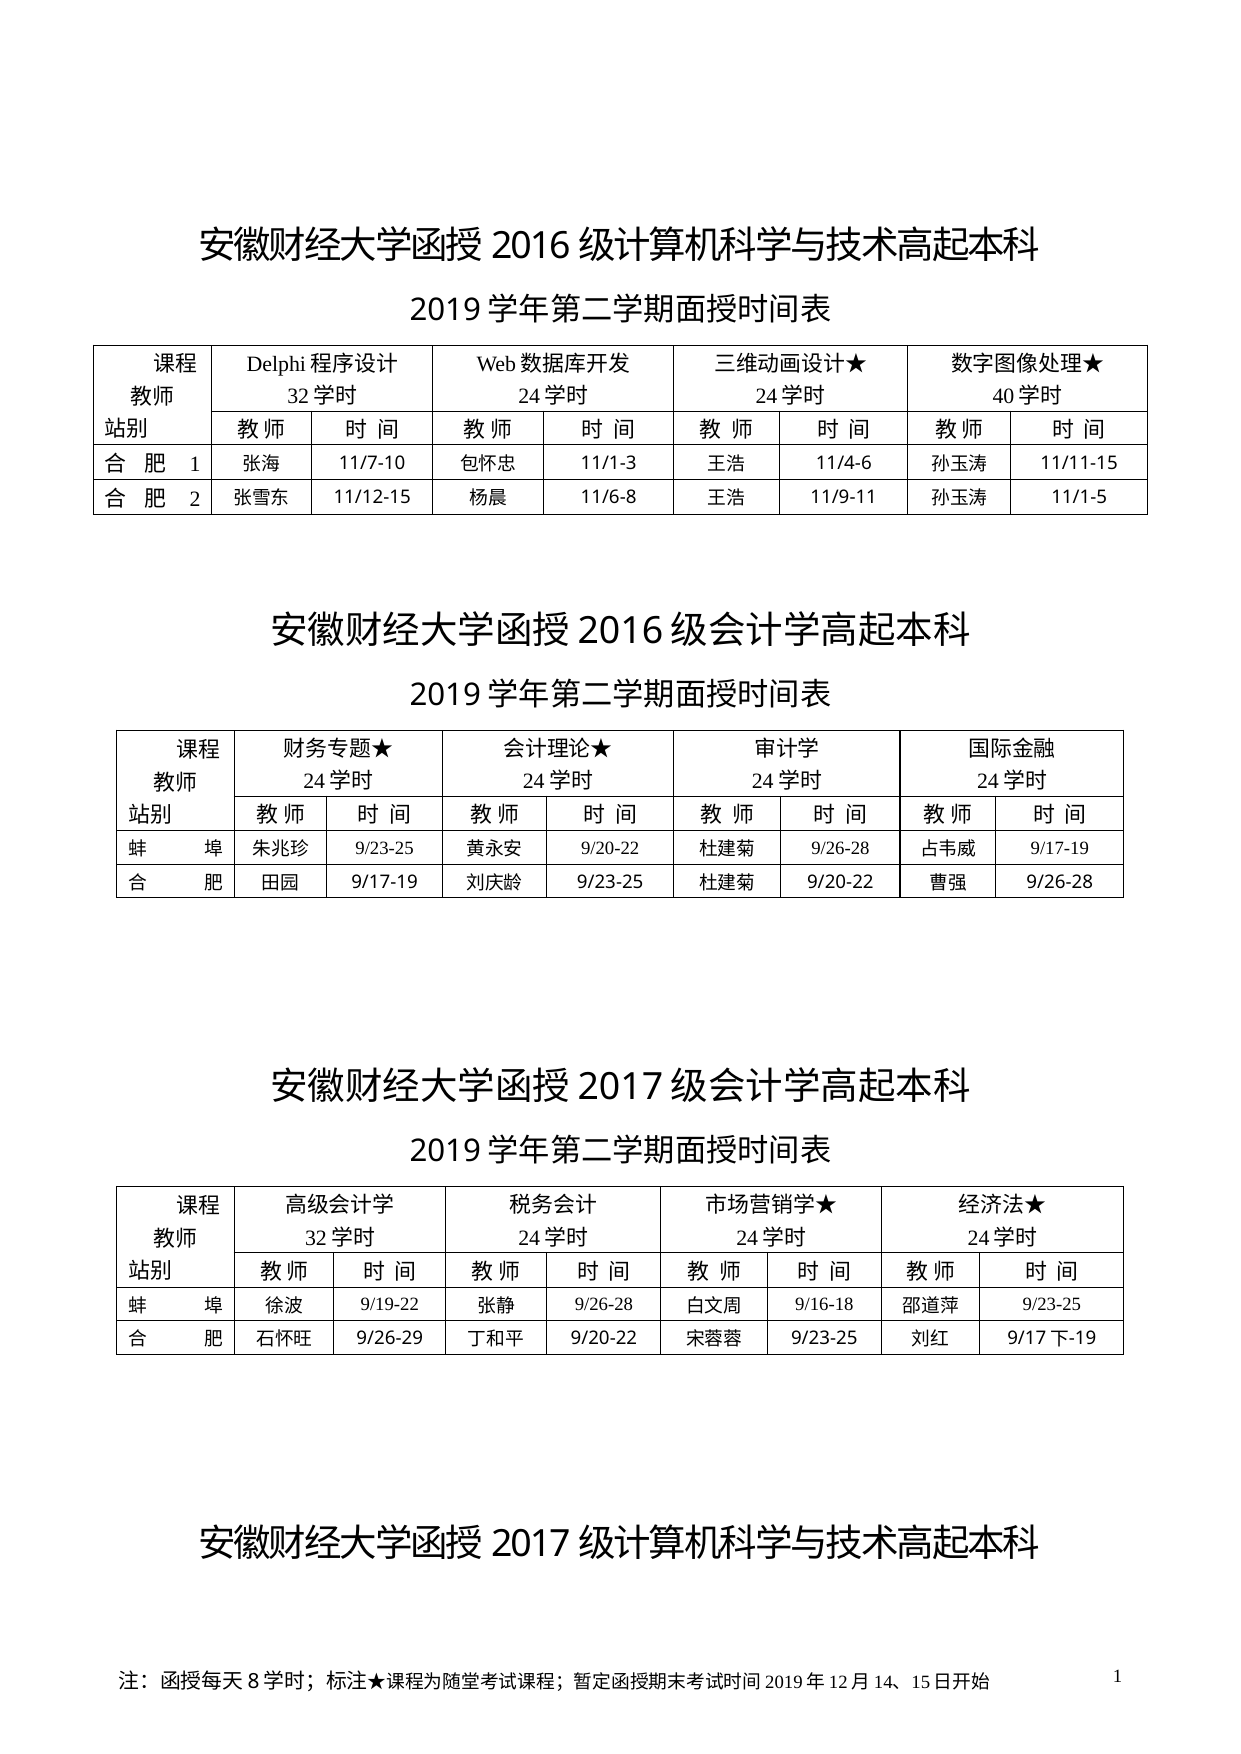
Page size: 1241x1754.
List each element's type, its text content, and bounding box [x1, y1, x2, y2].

table_cell 11/4-6 [780, 445, 907, 479]
text 2019学年第二学期面授时间表 [118, 274, 1122, 339]
table_cell 时 间 [544, 412, 673, 444]
table_cell 9/20-22 [547, 1321, 660, 1354]
table_cell 9/17-19 [327, 865, 442, 897]
table_cell 9/20-22 [547, 831, 673, 864]
table_cell 9/17-19 [996, 831, 1123, 864]
table_cell 9/26-28 [996, 865, 1123, 897]
table_cell 教 师 [674, 412, 779, 444]
table_cell 杜建菊 [674, 831, 780, 864]
table_cell 时 间 [327, 797, 442, 830]
table_cell 曹强 [901, 865, 995, 897]
table_cell 教 师 [908, 412, 1010, 444]
table_cell 时 间 [768, 1253, 881, 1287]
table_cell 石怀旺 [235, 1321, 333, 1354]
table_cell 时 间 [781, 797, 899, 830]
table_cell 白文周 [661, 1288, 767, 1320]
table_header 市场营销学★ 24学时 [661, 1187, 881, 1252]
text 安徽财经大学函授2017级计算机科学与技术高起本科 [118, 1507, 1122, 1572]
text 安徽财经大学函授2016级计算机科学与技术高起本科 [118, 209, 1122, 274]
table_cell 11/7-10 [312, 445, 432, 479]
table_cell 时 间 [980, 1253, 1123, 1287]
table_cell 时 间 [1011, 412, 1147, 444]
table_header 国际金融 24学时 [901, 731, 1123, 796]
table_header Delphi程序设计 32学时 [212, 346, 432, 411]
table_cell 教 师 [443, 797, 546, 830]
table_cell 丁和平 [446, 1321, 546, 1354]
table_header 会计理论★ 24学时 [443, 731, 673, 796]
table_cell 教 师 [235, 797, 326, 830]
table_cell 时 间 [334, 1253, 445, 1287]
table_cell 教 师 [212, 412, 311, 444]
table_cell 时 间 [780, 412, 907, 444]
table_header 经济法★ 24学时 [882, 1187, 1123, 1252]
table_cell 9/26-29 [334, 1321, 445, 1354]
table_cell 11/9-11 [780, 480, 907, 513]
table_cell 11/12-15 [312, 480, 432, 513]
table_cell 教 师 [446, 1253, 546, 1287]
table_cell 合肥1 [94, 445, 211, 479]
table_header 数字图像处理★ 40学时 [908, 346, 1147, 411]
table_header 课程 教师 站别 [117, 731, 234, 830]
table_cell 张静 [446, 1288, 546, 1320]
table_cell 9/26-28 [781, 831, 899, 864]
table_cell 宋蓉蓉 [661, 1321, 767, 1354]
table_cell 刘红 [882, 1321, 979, 1354]
table_cell 时 间 [547, 1253, 660, 1287]
table_cell 教 师 [882, 1253, 979, 1287]
table_cell 刘庆龄 [443, 865, 546, 897]
table_cell 9/26-28 [547, 1288, 660, 1320]
table_header 财务专题★ 24学时 [235, 731, 442, 796]
table_cell 包怀忠 [433, 445, 543, 479]
table_cell 朱兆珍 [235, 831, 326, 864]
table_cell 教 师 [901, 797, 995, 830]
table_cell 占韦威 [901, 831, 995, 864]
table_cell 9/23-25 [327, 831, 442, 864]
table_cell 黄永安 [443, 831, 546, 864]
table_cell 时 间 [312, 412, 432, 444]
table_header 审计学 24学时 [674, 731, 899, 796]
table_header 税务会计 24学时 [446, 1187, 660, 1252]
table_cell 蚌埠 [117, 1288, 234, 1320]
text 安徽财经大学函授2017级会计学高起本科 [118, 1051, 1122, 1116]
table_cell 孙玉涛 [908, 480, 1010, 513]
table_cell 王浩 [674, 480, 779, 513]
table_header Web数据库开发 24学时 [433, 346, 673, 411]
table_cell 杜建菊 [674, 865, 780, 897]
table_cell 合肥2 [94, 480, 211, 513]
table_cell 教 师 [433, 412, 543, 444]
table_cell 时 间 [996, 797, 1123, 830]
table_cell 9/16-18 [768, 1288, 881, 1320]
table_cell 蚌埠 [117, 831, 234, 864]
table_cell 9/20-22 [781, 865, 899, 897]
table_cell 王浩 [674, 445, 779, 479]
table_header 高级会计学 32学时 [235, 1187, 445, 1252]
table_cell 9/19-22 [334, 1288, 445, 1320]
table_cell 9/23-25 [547, 865, 673, 897]
table_cell 时 间 [547, 797, 673, 830]
table_cell 9/17下-19 [980, 1321, 1123, 1354]
table_cell 合肥 [117, 1321, 234, 1354]
table_cell 教 师 [674, 797, 780, 830]
table_cell 张雪东 [212, 480, 311, 513]
text 安徽财经大学函授2016级会计学高起本科 [118, 594, 1122, 659]
table_cell 杨晨 [433, 480, 543, 513]
table_cell 11/6-8 [544, 480, 673, 513]
table_cell 田园 [235, 865, 326, 897]
table_cell 徐波 [235, 1288, 333, 1320]
table_cell 孙玉涛 [908, 445, 1010, 479]
table_cell 11/11-15 [1011, 445, 1147, 479]
table_cell 9/23-25 [768, 1321, 881, 1354]
table_cell 教 师 [235, 1253, 333, 1287]
table_cell 9/23-25 [980, 1288, 1123, 1320]
table_cell 合肥 [117, 865, 234, 897]
table_cell 11/1-3 [544, 445, 673, 479]
text 2019学年第二学期面授时间表 [118, 1116, 1122, 1181]
table_cell 教 师 [661, 1253, 767, 1287]
table_cell 张海 [212, 445, 311, 479]
table_header 课程 教师 站别 [94, 346, 211, 444]
table_cell 11/1-5 [1011, 480, 1147, 513]
table_header 课程 教师 站别 [117, 1187, 234, 1287]
text 2019学年第二学期面授时间表 [118, 659, 1122, 724]
table_cell 邵道萍 [882, 1288, 979, 1320]
table_header 三维动画设计★ 24学时 [674, 346, 907, 411]
